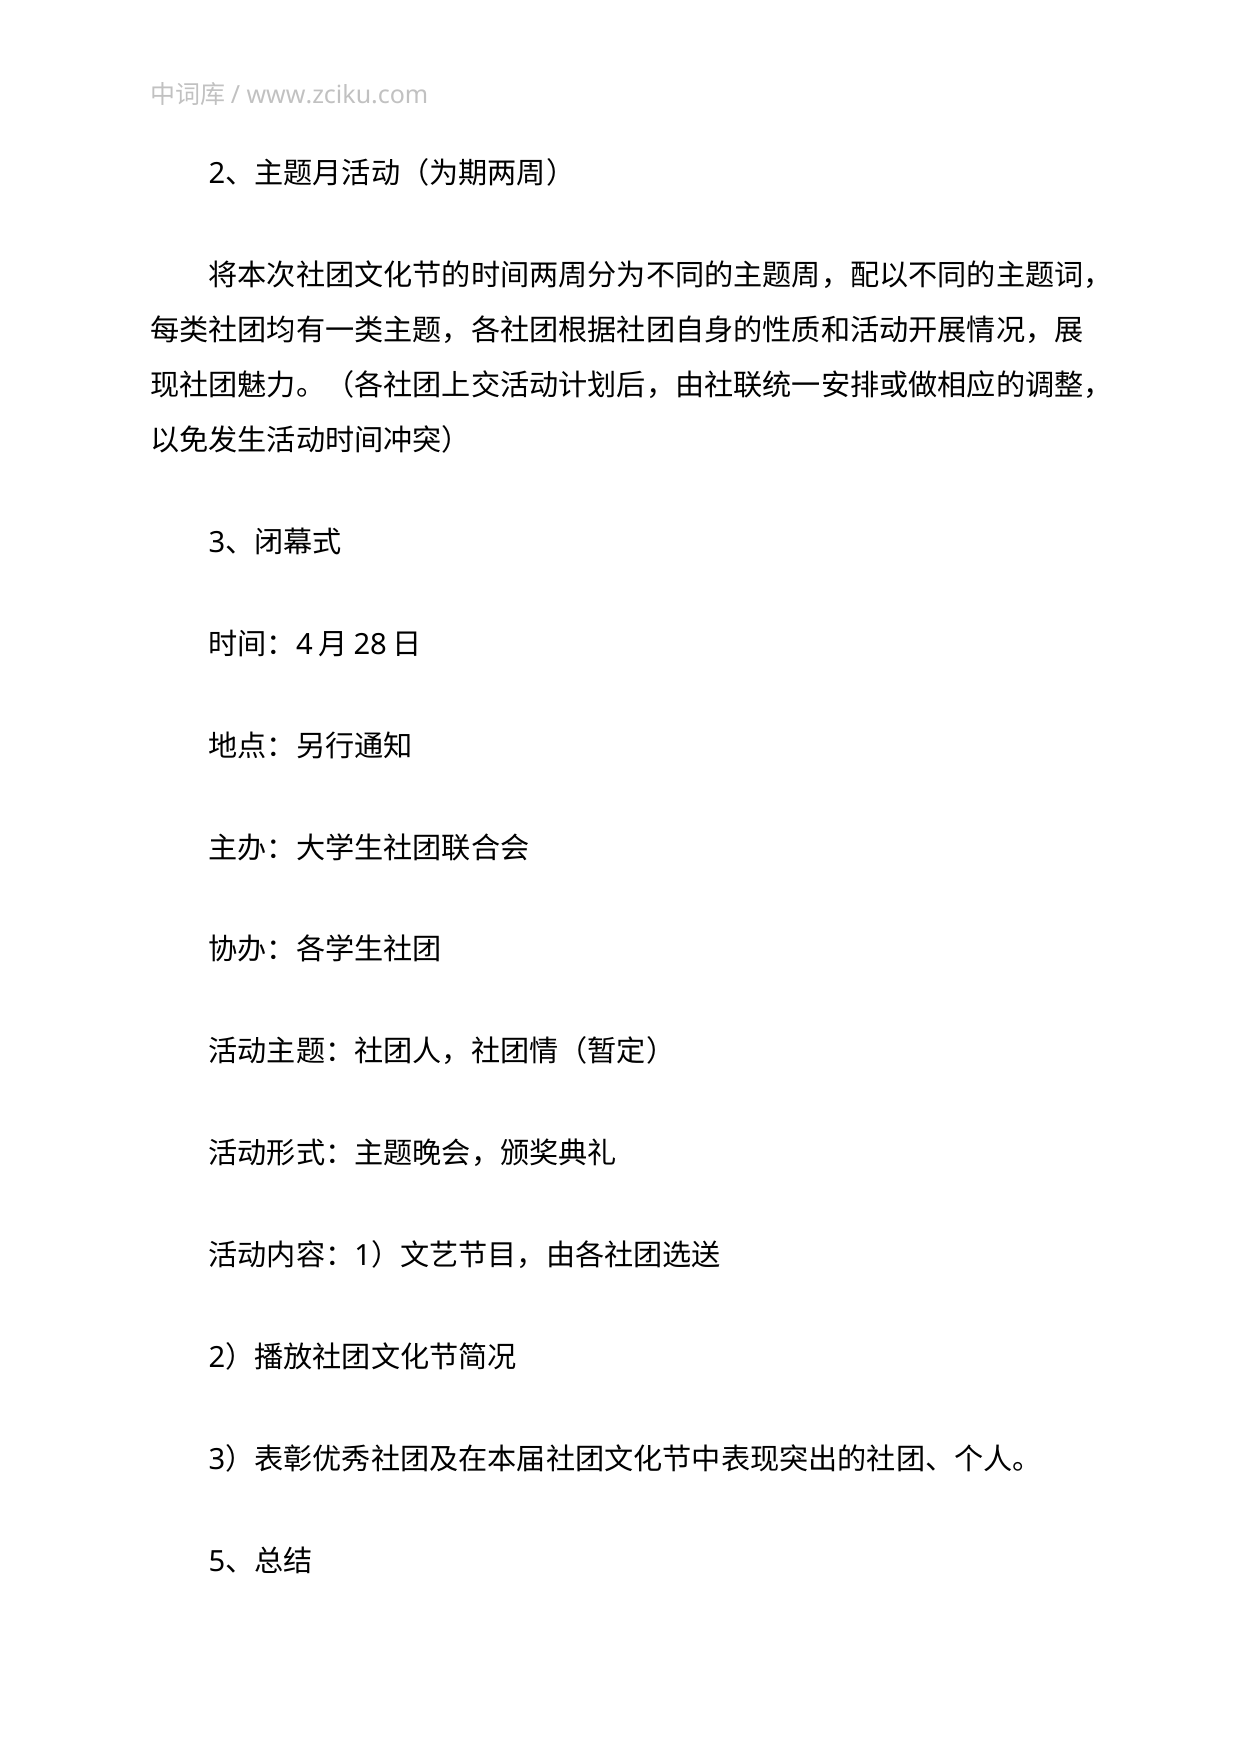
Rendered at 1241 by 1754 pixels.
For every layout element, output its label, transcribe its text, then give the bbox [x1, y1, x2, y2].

text 活动主题：社团人，社团情（暂定） [150, 1028, 1090, 1070]
text 协办：各学生社团 [150, 926, 1090, 968]
text 活动形式：主题晚会，颁奖典礼 [150, 1129, 1090, 1172]
text 时间：4月28日 [150, 620, 1090, 663]
text 主办：大学生社团联合会 [150, 824, 1090, 866]
text 2）播放社团文化节简况 [150, 1333, 1090, 1376]
text 3）表彰优秀社团及在本届社团文化节中表现突出的社团、个人。 [150, 1435, 1090, 1478]
text 地点：另行通知 [150, 722, 1090, 765]
text 5、总结 [150, 1537, 1090, 1579]
text 将本次社团文化节的时间两周分为不同的主题周，配以不同的主题词，每类社团均有一类主题，各社团根据社团自身的性质和活动开展情况，展现社团魅力。（各社团上交活动计划后，由社联统一安排或做相应的调整，以免发生活动时间冲突） [150, 252, 1090, 459]
text 3、闭幕式 [150, 518, 1090, 561]
text 活动内容：1）文艺节目，由各社团选送 [150, 1231, 1090, 1274]
text 2、主题月活动（为期两周） [150, 150, 1090, 192]
